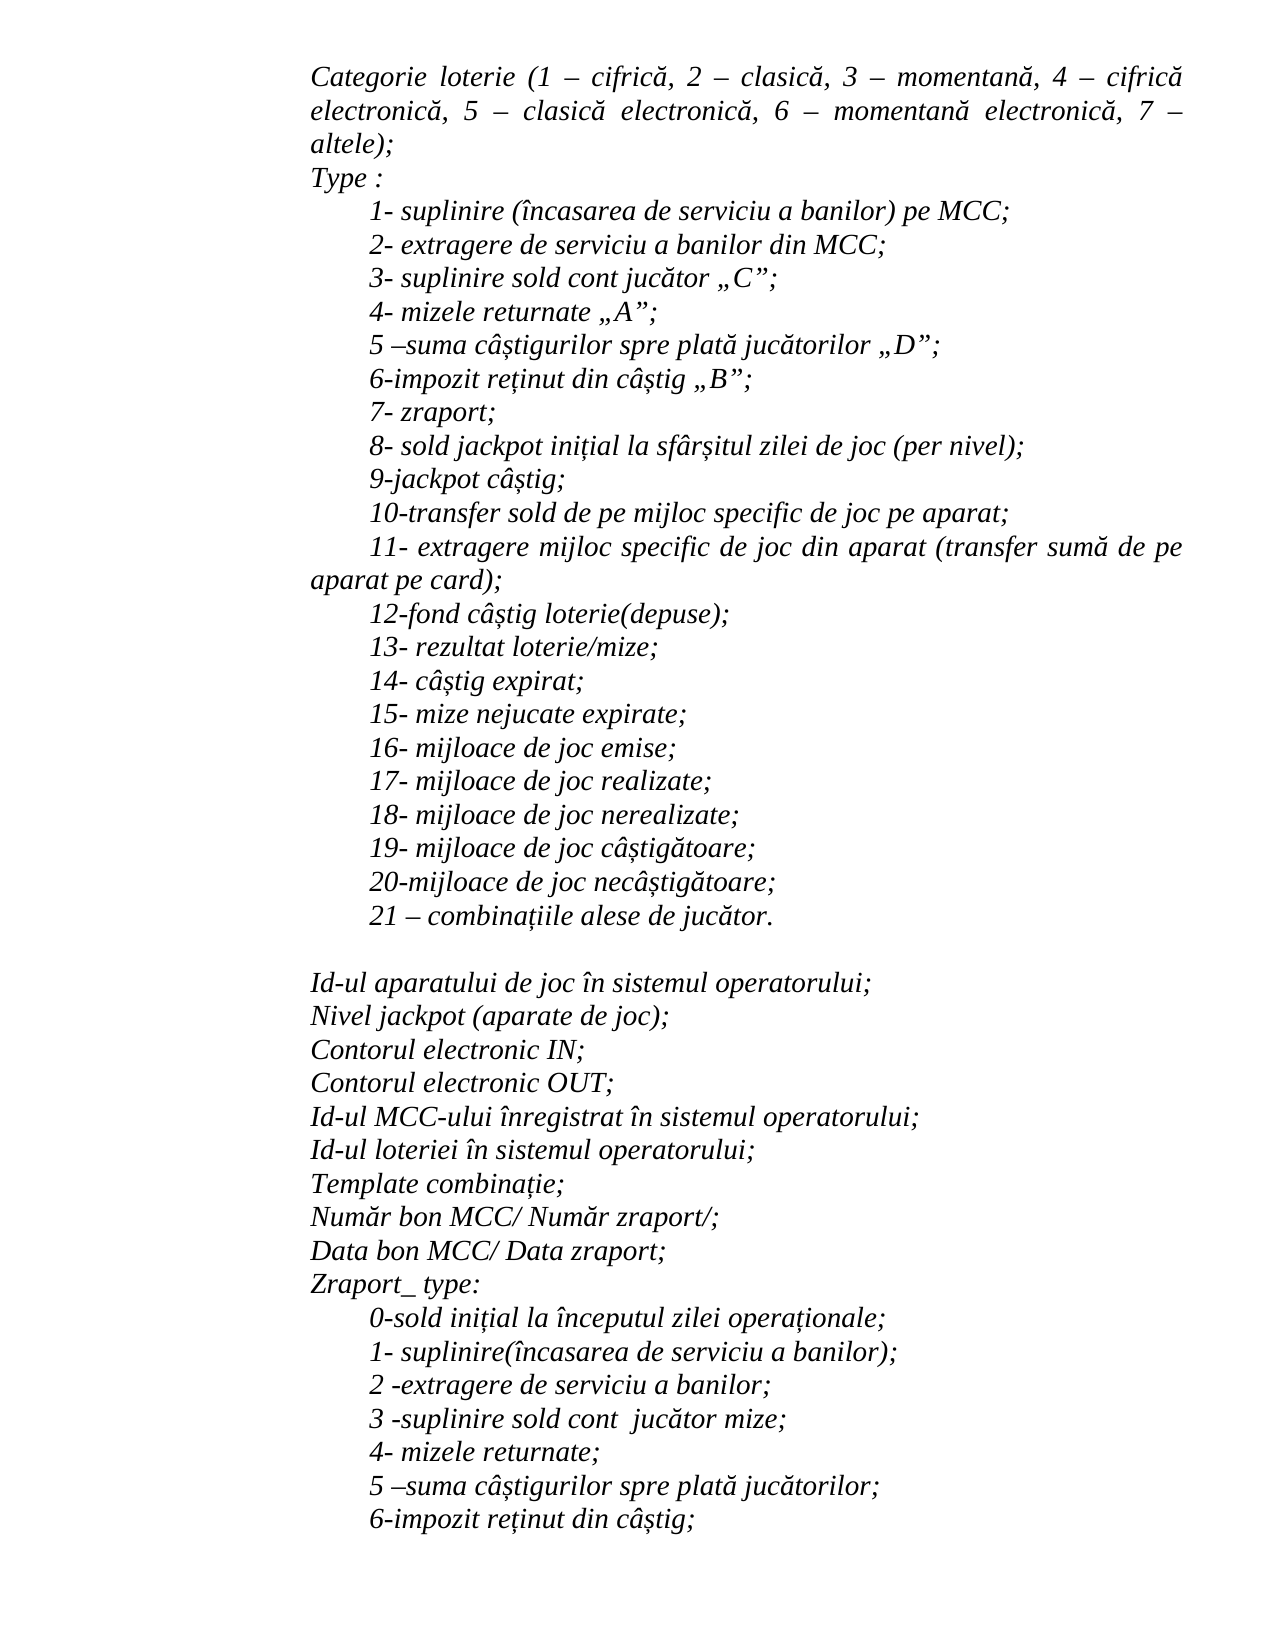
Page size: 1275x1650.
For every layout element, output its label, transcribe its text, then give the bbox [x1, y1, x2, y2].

text 21 – combinațiile alese de jucător. [310, 898, 1186, 931]
text Zraport_ type: [310, 1267, 1186, 1300]
text 6-impozit reținut din câștig; [310, 1501, 1186, 1535]
text 3 -suplinire sold cont jucător mize; [310, 1401, 1186, 1434]
text Data bon MCC/ Data zraport; [310, 1233, 1186, 1267]
text 18- mijloace de joc nerealizate; [310, 797, 1186, 831]
text 16- mijloace de joc emise; [310, 730, 1186, 763]
text 4- mizele returnate; [310, 1434, 1186, 1468]
text 1- suplinire (încasarea de serviciu a banilor) pe MCC; [310, 193, 1186, 227]
text 17- mijloace de joc realizate; [310, 763, 1186, 797]
text 12-fond câștig loterie(depuse); [310, 596, 1186, 629]
text Nivel jackpot (aparate de joc); [310, 998, 1186, 1032]
text 0-sold inițial la începutul zilei operaționale; [310, 1300, 1186, 1334]
text Contorul electronic OUT; [310, 1065, 1186, 1099]
text 15- mize nejucate expirate; [310, 696, 1186, 730]
text 2 -extragere de serviciu a banilor; [310, 1367, 1186, 1401]
text Contorul electronic IN; [310, 1032, 1186, 1065]
text Categorie loterie (1 – cifrică, 2 – clasică, 3 – momentană, 4 – cifrică electronică, 5 – clasică electronică, 6 – momentană electronică, 7 – altele); [310, 59, 1186, 160]
text 20-mijloace de joc necâștigătoare; [310, 864, 1186, 898]
text 4- mizele returnate „A”; [310, 294, 1186, 327]
text 6-impozit reținut din câștig „B”; [310, 361, 1186, 394]
text 13- rezultat loterie/mize; [310, 629, 1186, 663]
text 10-transfer sold de pe mijloc specific de joc pe aparat; [310, 495, 1186, 529]
text 7- zraport; [310, 394, 1186, 428]
text Id-ul aparatului de joc în sistemul operatorului; [310, 965, 1186, 998]
text 8- sold jackpot inițial la sfârșitul zilei de joc (per nivel); [310, 428, 1186, 462]
text Id-ul loteriei în sistemul operatorului; [310, 1132, 1186, 1166]
text Număr bon MCC/ Număr zraport/; [310, 1199, 1186, 1233]
text 19- mijloace de joc câștigătoare; [310, 831, 1186, 864]
text 3- suplinire sold cont jucător „C”; [310, 260, 1186, 294]
text Id-ul MCC-ului înregistrat în sistemul operatorului; [310, 1099, 1186, 1132]
text 11- extragere mijloc specific de joc din aparat (transfer sumă de pe aparat pe card); [310, 529, 1186, 596]
text Type : [310, 160, 1186, 193]
text 5 –suma câștigurilor spre plată jucătorilor „D”; [310, 327, 1186, 361]
text 14- câștig expirat; [310, 663, 1186, 696]
text Template combinație; [310, 1166, 1186, 1199]
text 9-jackpot câștig; [310, 462, 1186, 495]
text 5 –suma câștigurilor spre plată jucătorilor; [310, 1468, 1186, 1501]
text 1- suplinire(încasarea de serviciu a banilor); [310, 1334, 1186, 1367]
text 2- extragere de serviciu a banilor din MCC; [310, 227, 1186, 260]
